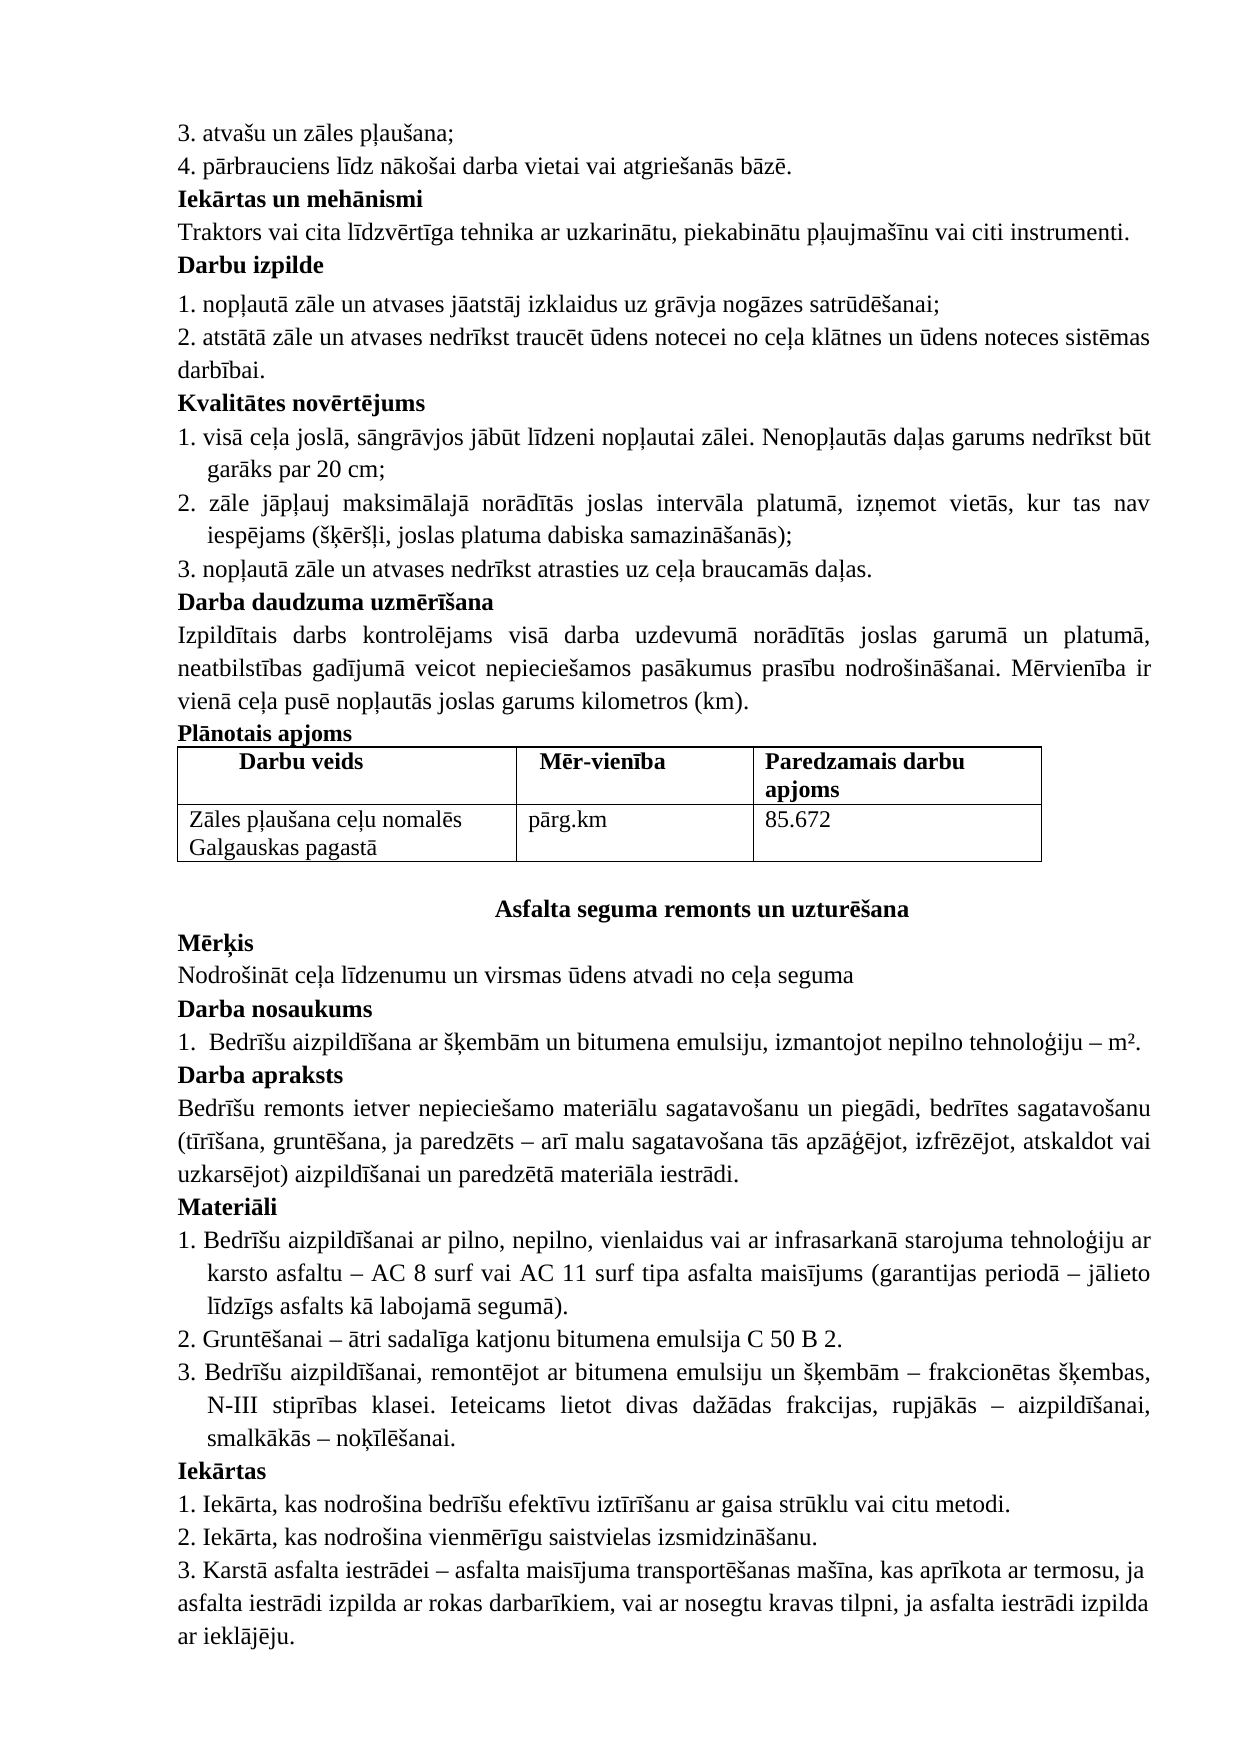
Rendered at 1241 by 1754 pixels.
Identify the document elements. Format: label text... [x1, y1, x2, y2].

text 2. atstātā zāle un atvases nedrīkst traucēt ūdens notecei no ceļa klātnes un ūdens noteces sistēmas darbībai. [177, 322, 1152, 384]
text ar ieklājēju. [177, 1621, 1152, 1650]
text 4. pārbrauciens līdz nākošai darba vietai vai atgriešanās bāzē. [177, 151, 1152, 180]
text 3. Bedrīšu aizpildīšanai, remontējot ar bitumena emulsiju un šķembām – frakcionētas šķembas, N-III stiprības klasei. Ieteicams lietot divas dažādas frakcijas, rupjākās – aizpildīšanai, smalkākās – noķīlēšanai. [177, 1357, 1152, 1452]
text 2. zāle jāpļauj maksimālajā norādītās joslas intervāla platumā, izņemot vietās, kur tas nav iespējams (šķēršļi, joslas platuma dabiska samazināšanās); [177, 488, 1152, 549]
text Kvalitātes novērtējums [177, 388, 1152, 417]
text Darba nosaukums [177, 994, 1152, 1022]
text asfalta iestrādi izpilda ar rokas darbarīkiem, vai ar nosegtu kravas tilpni, ja asfalta iestrādi izpilda [177, 1588, 1152, 1617]
table_header Darbu veids [178, 748, 516, 804]
table_header Paredzamais darbu apjoms [754, 748, 1041, 804]
table_cell Zāles pļaušana ceļu nomalēs Galgauskas pagastā [178, 805, 516, 861]
text Nodrošināt ceļa līdzenumu un virsmas ūdens atvadi no ceļa seguma [177, 961, 1152, 989]
text Darba daudzuma uzmērīšana [177, 587, 1152, 615]
text 2. Iekārta, kas nodrošina vienmērīgu saistvielas izsmidzināšanu. [177, 1522, 1152, 1551]
text Iekārtas [177, 1456, 1152, 1485]
text Darba apraksts [177, 1060, 1152, 1088]
text 2. Gruntēšanai – ātri sadalīga katjonu bitumena emulsija C 50 B 2. [177, 1324, 1152, 1353]
text 1. nopļautā zāle un atvases jāatstāj izklaidus uz grāvja nogāzes satrūdēšanai; [177, 289, 1152, 318]
text Materiāli [177, 1192, 1152, 1221]
text Asfalta seguma remonts un uzturēšana [252, 894, 1152, 923]
table_cell pārg.km [517, 805, 753, 861]
table_header [517, 748, 753, 804]
text 1. Iekārta, kas nodrošina bedrīšu efektīvu iztīrīšanu ar gaisa strūklu vai citu metodi. [177, 1489, 1152, 1518]
text Izpildītais darbs kontrolējams visā darba uzdevumā norādītās joslas garumā un platumā, neatbilstības gadījumā veicot nepieciešamos pasākumus prasību nodrošināšanai. Mērvienība ir vienā ceļa pusē nopļautās joslas garums kilometros (km). [177, 620, 1152, 714]
table_cell 85.672 [754, 805, 1041, 861]
text 1. Bedrīšu aizpildīšanai ar pilno, nepilno, vienlaidus vai ar infrasarkanā starojuma tehnoloģiju ar karsto asfaltu – AC 8 surf vai AC 11 surf tipa asfalta maisījums (garantijas periodā – jālieto līdzīgs asfalts kā labojamā segumā). [177, 1225, 1152, 1319]
text 3. nopļautā zāle un atvases nedrīkst atrasties uz ceļa braucamās daļas. [177, 554, 1152, 582]
text Iekārtas un mehānismi [177, 184, 1152, 213]
text Plānotais apjoms [177, 719, 1152, 746]
text Mērķis [177, 928, 1152, 956]
text 3. Karstā asfalta iestrādei – asfalta maisījuma transportēšanas mašīna, kas aprīkota ar termosu, ja [177, 1555, 1152, 1584]
text Darbu izpilde [177, 250, 1152, 279]
text Bedrīšu remonts ietver nepieciešamo materiālu sagatavošanu un piegādi, bedrītes sagatavošanu (tīrīšana, gruntēšana, ja paredzēts – arī malu sagatavošana tās apzāģējot, izfrēzējot, atskaldot vai uzkarsējot) aizpildīšanai un paredzētā materiāla iestrādi. [177, 1093, 1152, 1187]
text Traktors vai cita līdzvērtīga tehnika ar uzkarinātu, piekabinātu pļaujmašīnu vai citi instrumenti. [177, 217, 1152, 246]
text 1. visā ceļa joslā, sāngrāvjos jābūt līdzeni nopļautai zālei. Nenopļautās daļas garums nedrīkst būt garāks par 20 cm; [177, 422, 1152, 483]
text 3. atvašu un zāles pļaušana; [177, 118, 1152, 147]
text 1. Bedrīšu aizpildīšana ar šķembām un bitumena emulsiju, izmantojot nepilno tehnoloģiju – m². [177, 1027, 1152, 1055]
